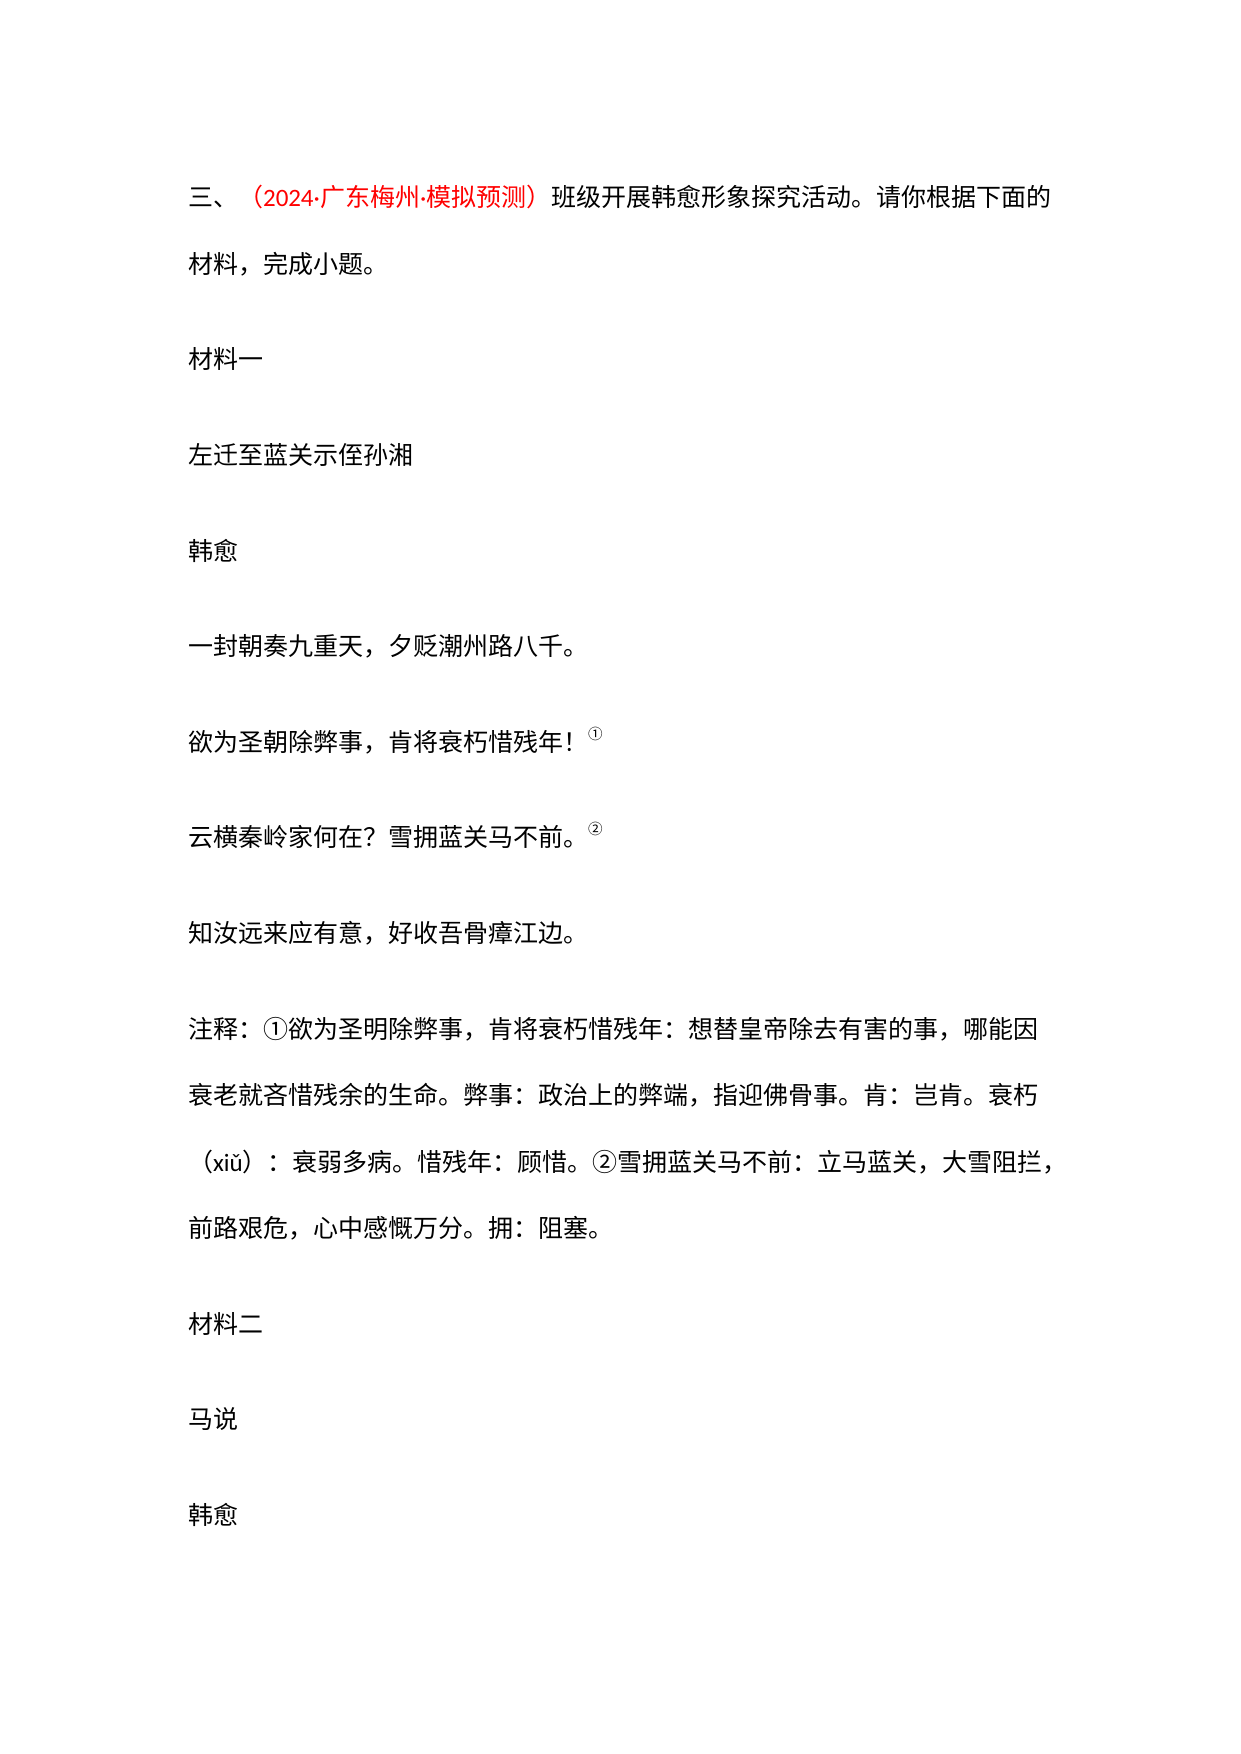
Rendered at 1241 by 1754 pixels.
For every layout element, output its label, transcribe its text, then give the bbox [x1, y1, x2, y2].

text 左迁至蓝关示侄孙湘 [188, 420, 1052, 487]
text 马说 [188, 1384, 1052, 1451]
text 云横秦岭家何在？雪拥蓝关马不前。② [188, 803, 1052, 869]
text 一封朝奏九重天，夕贬潮州路八千。 [188, 611, 1052, 678]
text 材料二 [188, 1289, 1052, 1355]
text 韩愈 [188, 1480, 1052, 1547]
text 三、（2024·广东梅州·模拟预测）班级开展韩愈形象探究活动。请你根据下面的材料，完成小题。 [188, 162, 1052, 295]
text 韩愈 [188, 516, 1052, 582]
text 欲为圣朝除弊事，肯将衰朽惜残年！① [188, 707, 1052, 773]
text 知汝远来应有意，好收吾骨瘴江边。 [188, 898, 1052, 965]
text 注释：①欲为圣明除弊事，肯将衰朽惜残年：想替皇帝除去有害的事，哪能因衰老就吝惜残余的生命。弊事：政治上的弊端，指迎佛骨事。肯：岂肯。衰朽（xiǔ）：衰弱多病。惜残年：顾惜。②雪拥蓝关马不前：立马蓝关，大雪阻拦，前路艰危，心中感慨万分。拥：阻塞。 [188, 994, 1052, 1260]
text 材料一 [188, 324, 1052, 391]
